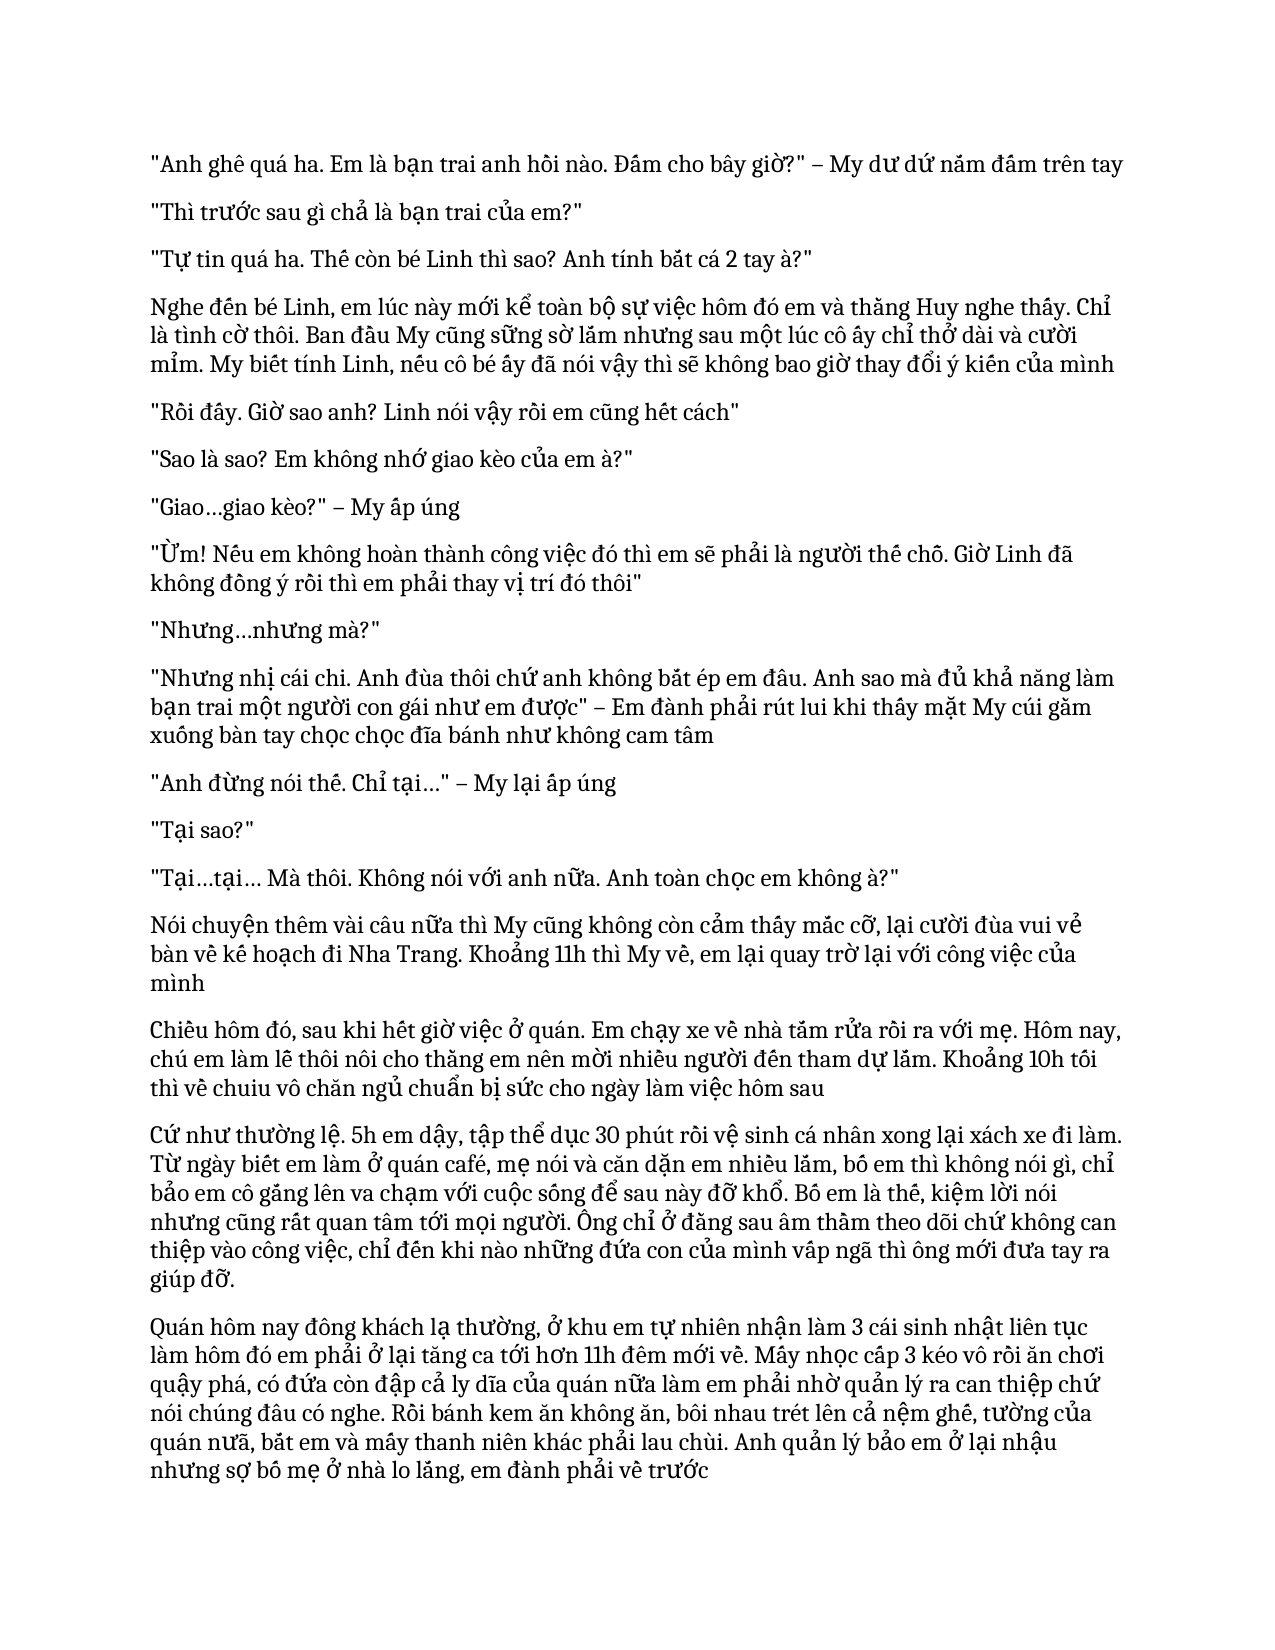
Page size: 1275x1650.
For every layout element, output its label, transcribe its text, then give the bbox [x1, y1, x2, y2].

text "Tại sao?" [150, 816, 1125, 845]
text Quán hôm nay đông khách lạ thường, ở khu em tự nhiên nhận làm 3 cái sinh nhật liên tục làm hôm đó em phải ở lại tăng ca tới hơn 11h đêm mới về. Mấy nhọc cấp 3 kéo vô rồi ăn chơi quậy phá, có đứa còn đập cả ly dĩa của quán nữa làm em phải nhờ quản lý ra can thiệp chứ nói chúng đâu có nghe. Rồi bánh kem ăn không ăn, bôi nhau trét lên cả nệm ghế, tường của quán nưã, bắt em và mấy thanh niên khác phải lau chùi. Anh quản lý bảo em ở lại nhậu nhưng sợ bố mẹ ở nhà lo lắng, em đành phải về trước [150, 1312, 1125, 1485]
text "Sao là sao? Em không nhớ giao kèo của em à?" [150, 445, 1125, 474]
text "Anh đừng nói thế. Chỉ tại…" – My lại ấp úng [150, 769, 1125, 797]
text "Giao…giao kèo?" – My ấp úng [150, 492, 1125, 521]
text Nói chuyện thêm vài câu nữa thì My cũng không còn cảm thấy mắc cỡ, lại cười đùa vui vẻ bàn về kế hoạch đi Nha Trang. Khoảng 11h thì My về, em lại quay trờ lại với công việc của mình [150, 911, 1125, 997]
text "Tự tin quá ha. Thế còn bé Linh thì sao? Anh tính bắt cá 2 tay à?" [150, 245, 1125, 274]
text Nghe đến bé Linh, em lúc này mới kể toàn bộ sự việc hôm đó em và thằng Huy nghe thấy. Chỉ là tình cờ thôi. Ban đầu My cũng sững sờ lắm nhưng sau một lúc cô ấy chỉ thở dài và cười mỉm. My biết tính Linh, nếu cô bé ấy đã nói vậy thì sẽ không bao giờ thay đổi ý kiến của mình [150, 292, 1125, 379]
text Cứ như thường lệ. 5h em dậy, tập thể dục 30 phút rồi vệ sinh cá nhân xong lại xách xe đi làm. Từ ngày biết em làm ở quán café, mẹ nói và căn dặn em nhiều lắm, bố em thì không nói gì, chỉ bảo em cô gắng lên va chạm với cuộc sống để sau này đỡ khổ. Bố em là thế, kiệm lời nói nhưng cũng rất quan tâm tới mọi người. Ông chỉ ở đằng sau âm thầm theo dõi chứ không can thiệp vào công việc, chỉ đến khi nào những đứa con của mình vấp ngã thì ông mới đưa tay ra giúp đỡ. [150, 1121, 1125, 1294]
text "Thì trước sau gì chả là bạn trai của em?" [150, 197, 1125, 226]
text "Tại…tại… Mà thôi. Không nói với anh nữa. Anh toàn chọc em không à?" [150, 864, 1125, 892]
text "Nhưng nhị cái chi. Anh đùa thôi chứ anh không bắt ép em đâu. Anh sao mà đủ khả năng làm bạn trai một người con gái như em được" – Em đành phải rút lui khi thấy mặt My cúi gằm xuống bàn tay chọc chọc đĩa bánh như không cam tâm [150, 664, 1125, 750]
text "Ừm! Nếu em không hoàn thành công việc đó thì em sẽ phải là người thế chỗ. Giờ Linh đã không đồng ý rồi thì em phải thay vị trí đó thôi" [150, 540, 1125, 597]
text "Nhưng…nhưng mà?" [150, 616, 1125, 645]
text "Anh ghê quá ha. Em là bạn trai anh hồi nào. Đấm cho bây giờ?" – My dư dứ nắm đấm trên tay [150, 150, 1125, 179]
text Chiều hôm đó, sau khi hết giờ việc ở quán. Em chạy xe về nhà tắm rửa rồi ra với mẹ. Hôm nay, chú em làm lễ thôi nôi cho thằng em nên mời nhiều người đến tham dự lắm. Khoảng 10h tối thì về chuiu vô chăn ngủ chuẩn bị sức cho ngày làm việc hôm sau [150, 1016, 1125, 1102]
text "Rồi đấy. Giờ sao anh? Linh nói vậy rồi em cũng hết cách" [150, 397, 1125, 426]
